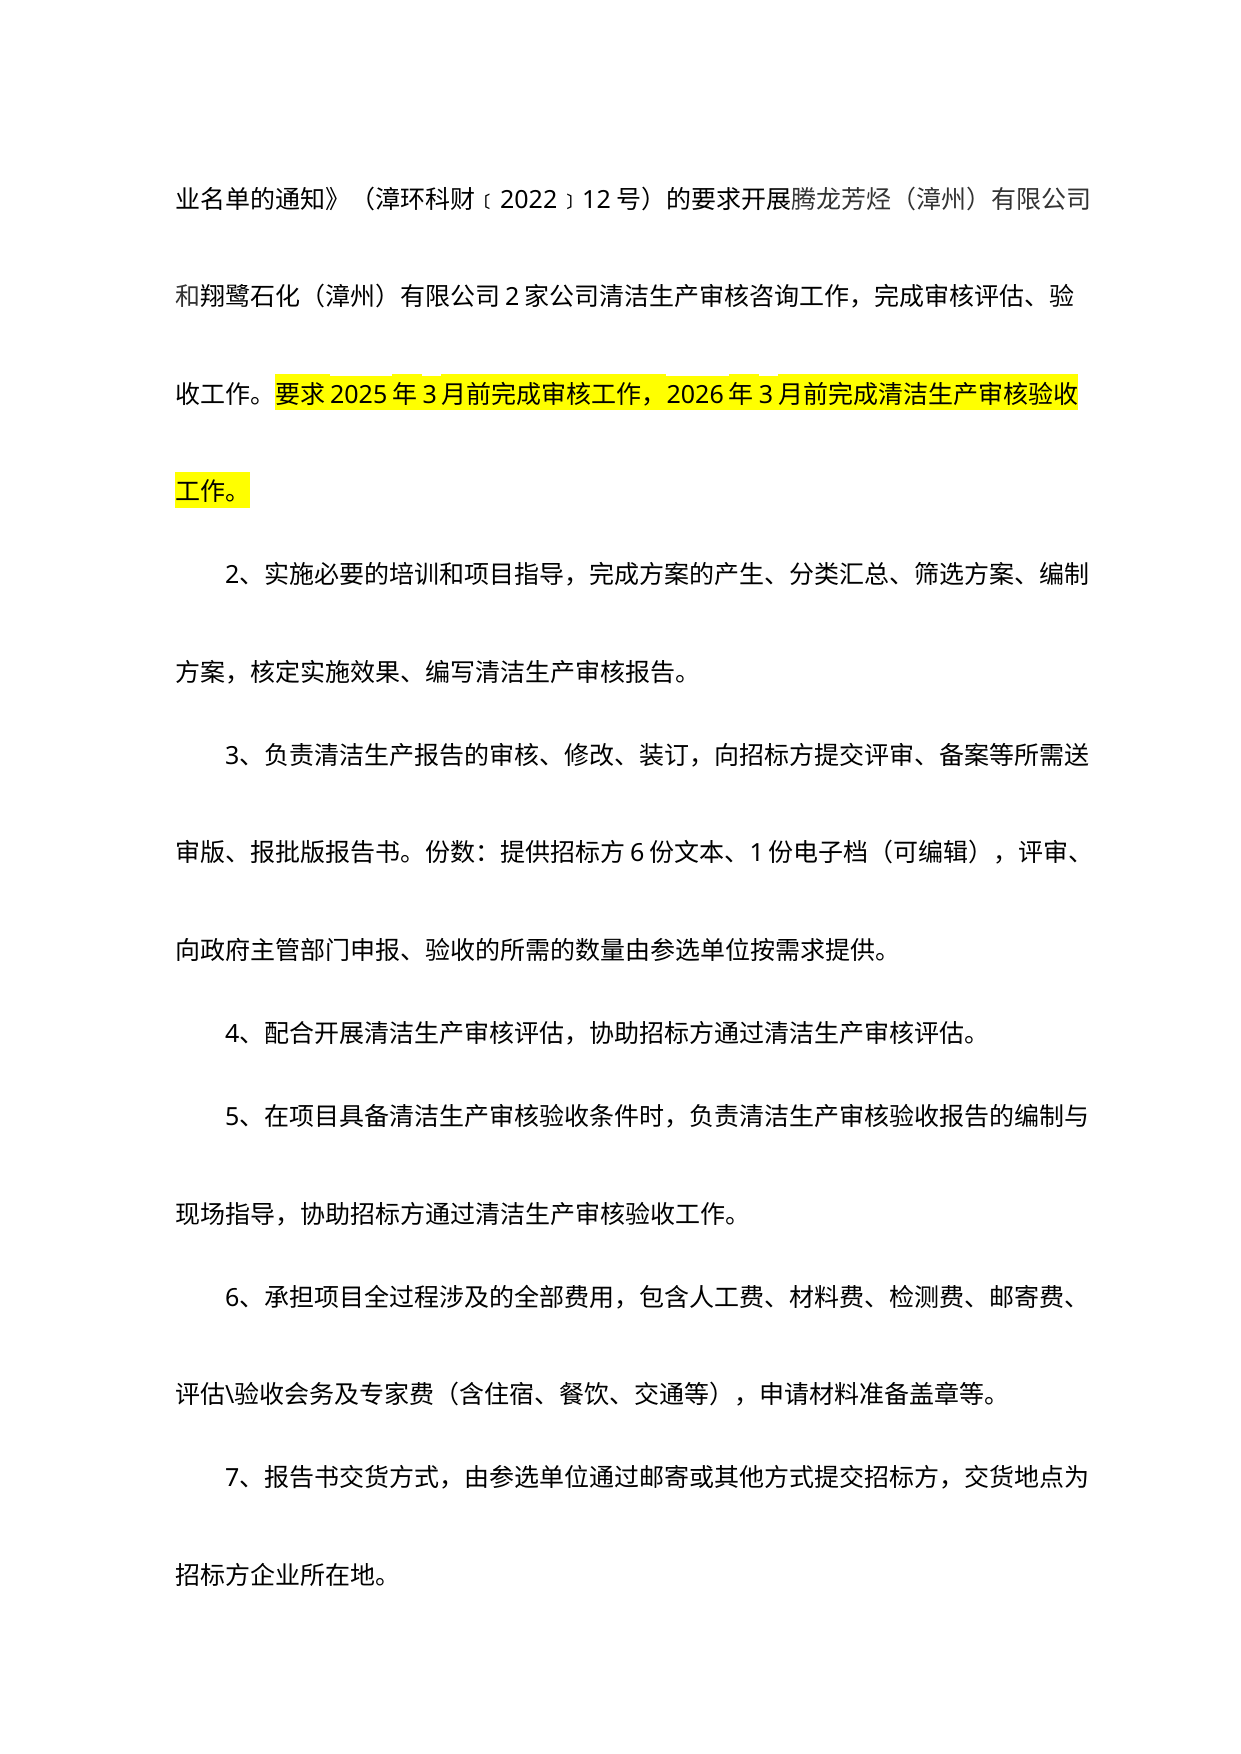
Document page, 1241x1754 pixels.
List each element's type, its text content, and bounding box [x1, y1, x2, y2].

text 2、实施必要的培训和项目指导，完成方案的产生、分类汇总、筛选方案、编制方案，核定实施效果、编写清洁生产审核报告。 [175, 540, 1091, 703]
text 5、在项目具备清洁生产审核验收条件时，负责清洁生产审核验收报告的编制与现场指导，协助招标方通过清洁生产审核验收工作。 [175, 1082, 1091, 1245]
text 7、报告书交货方式，由参选单位通过邮寄或其他方式提交招标方，交货地点为招标方企业所在地。 [175, 1443, 1091, 1606]
text 3、负责清洁生产报告的审核、修改、装订，向招标方提交评审、备案等所需送审版、报批版报告书。份数：提供招标方6份文本、1份电子档（可编辑），评审、向政府主管部门申报、验收的所需的数量由参选单位按需求提供。 [175, 721, 1091, 981]
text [175, 165, 1091, 522]
text 4、配合开展清洁生产审核评估，协助招标方通过清洁生产审核评估。 [175, 999, 1091, 1064]
text 6、承担项目全过程涉及的全部费用，包含人工费、材料费、检测费、邮寄费、评估\验收会务及专家费（含住宿、餐饮、交通等），申请材料准备盖章等。 [175, 1263, 1091, 1425]
